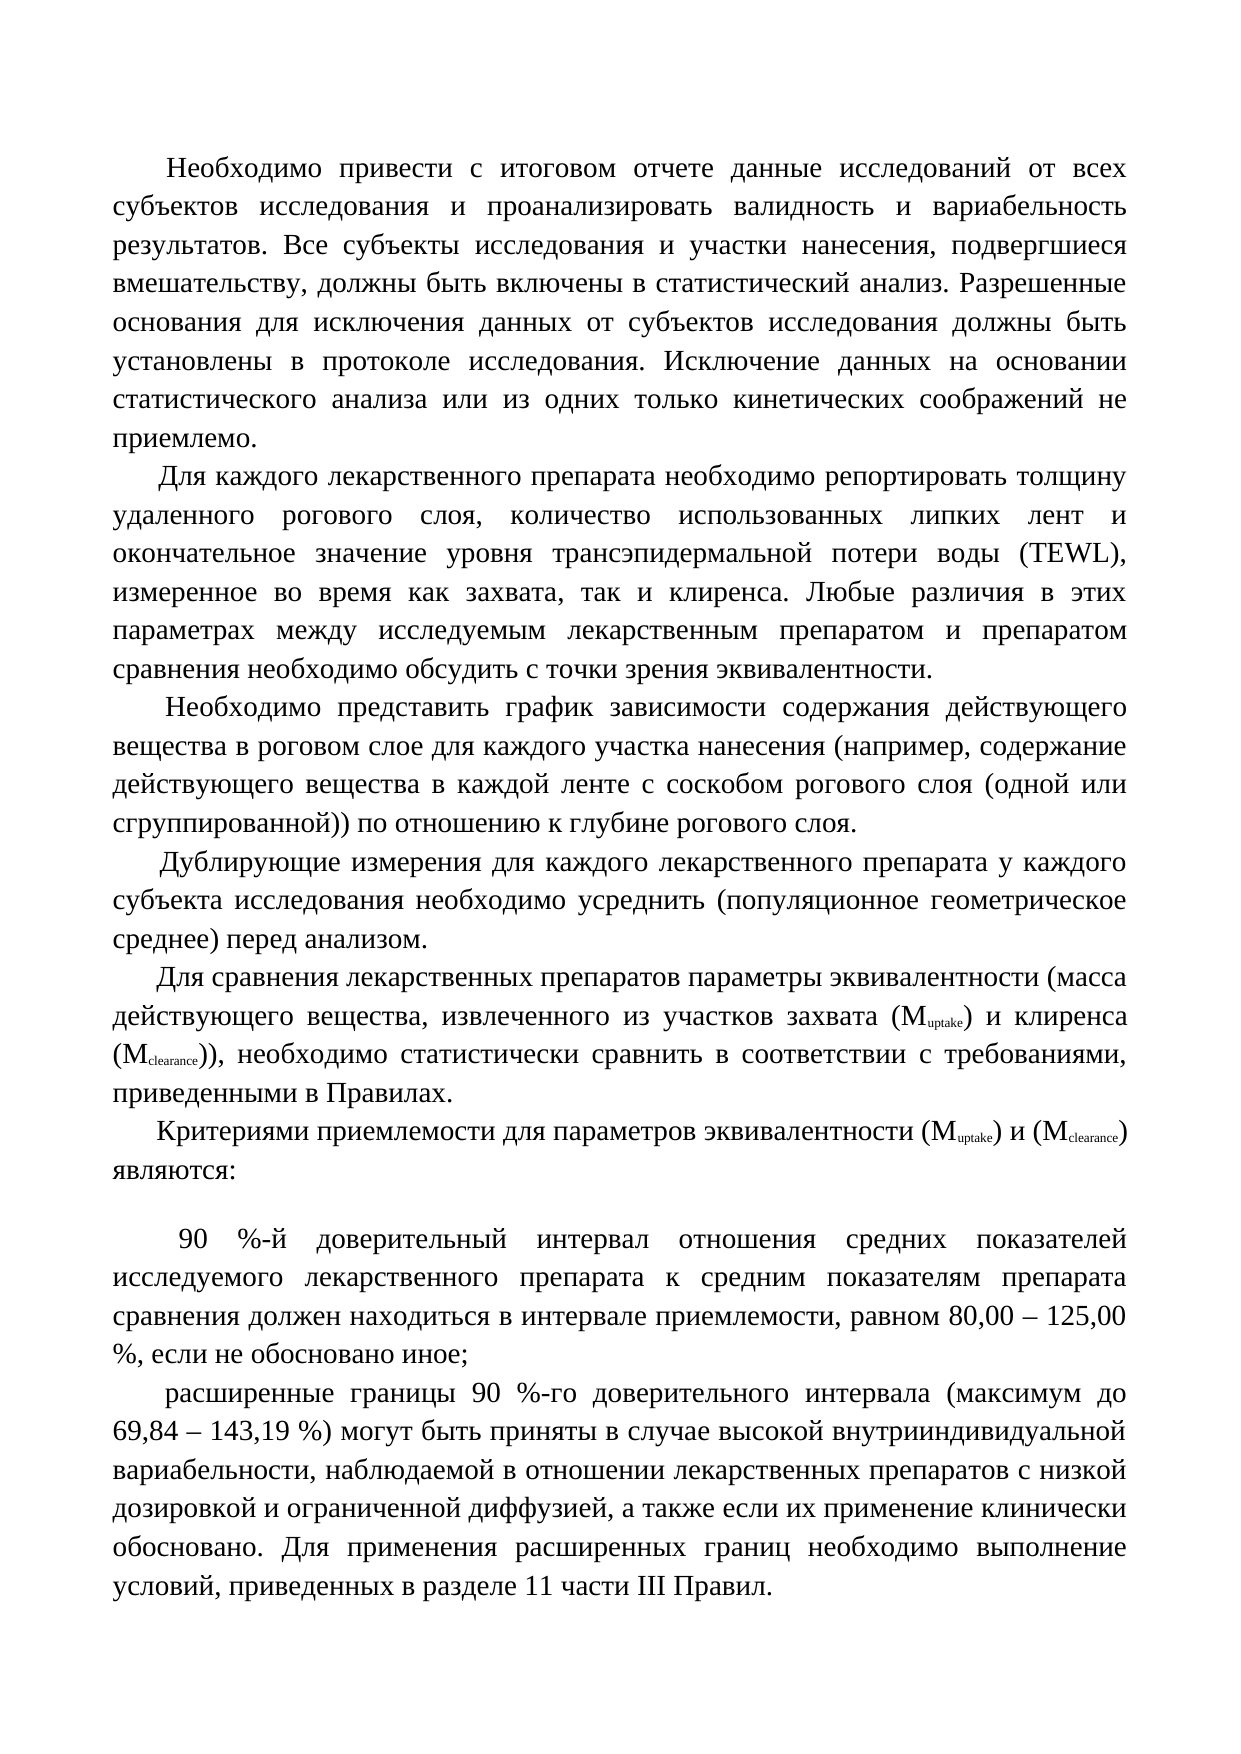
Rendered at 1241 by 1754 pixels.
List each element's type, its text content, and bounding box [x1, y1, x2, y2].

text Необходимо привести с итоговом отчете данные исследований от всех субъектов исследования и проанализировать валидность и вариабельность результатов. Все субъекты исследования и участки нанесения, подвергшиеся вмешательству, должны быть включены в статистический анализ. Разрешенные основания для исключения данных от субъектов исследования должны быть установлены в протоколе исследования. Исключение данных на основании статистического анализа или из одних только кинетических соображений не приемлемо. [112, 150, 1128, 453]
text 90 %-й доверительный интервал отношения средних показателей исследуемого лекарственного препарата к средним показателям препарата сравнения должен находиться в интервале приемлемости, равном 80,00 – 125,00 %, если не обосновано иное; [112, 1221, 1128, 1370]
text Критериями приемлемости для параметров эквивалентности (Muptake) и (Mclearance) являются: [112, 1113, 1128, 1186]
text Необходимо представить график зависимости содержания действующего вещества в роговом слое для каждого участка нанесения (например, содержание действующего вещества в каждой ленте с соскобом рогового слоя (одной или сгруппированной)) по отношению к глубине рогового слоя. [112, 689, 1128, 839]
text Для каждого лекарственного препарата необходимо репортировать толщину удаленного рогового слоя, количество использованных липких лент и окончательное значение уровня трансэпидермальной потери воды (TEWL), измеренное во время как захвата, так и клиренса. Любые различия в этих параметрах между исследуемым лекарственным препаратом и препаратом сравнения необходимо обсудить с точки зрения эквивалентности. [112, 458, 1128, 684]
text Дублирующие измерения для каждого лекарственного препарата у каждого субъекта исследования необходимо усреднить (популяционное геометрическое среднее) перед анализом. [112, 844, 1128, 954]
text расширенные границы 90 %-го доверительного интервала (максимум до 69,84 – 143,19 %) могут быть приняты в случае высокой внутрииндивидуальной вариабельности, наблюдаемой в отношении лекарственных препаратов с низкой дозировкой и ограниченной диффузией, а также если их применение клинически обосновано. Для применения расширенных границ необходимо выполнение условий, приведенных в разделе 11 части III Правил. [112, 1375, 1128, 1601]
text Для сравнения лекарственных препаратов параметры эквивалентности (масса действующего вещества, извлеченного из участков захвата (Muptake) и клиренса (Mclearance)), необходимо статистически сравнить в соответствии с требованиями, приведенными в Правилах. [112, 959, 1128, 1108]
